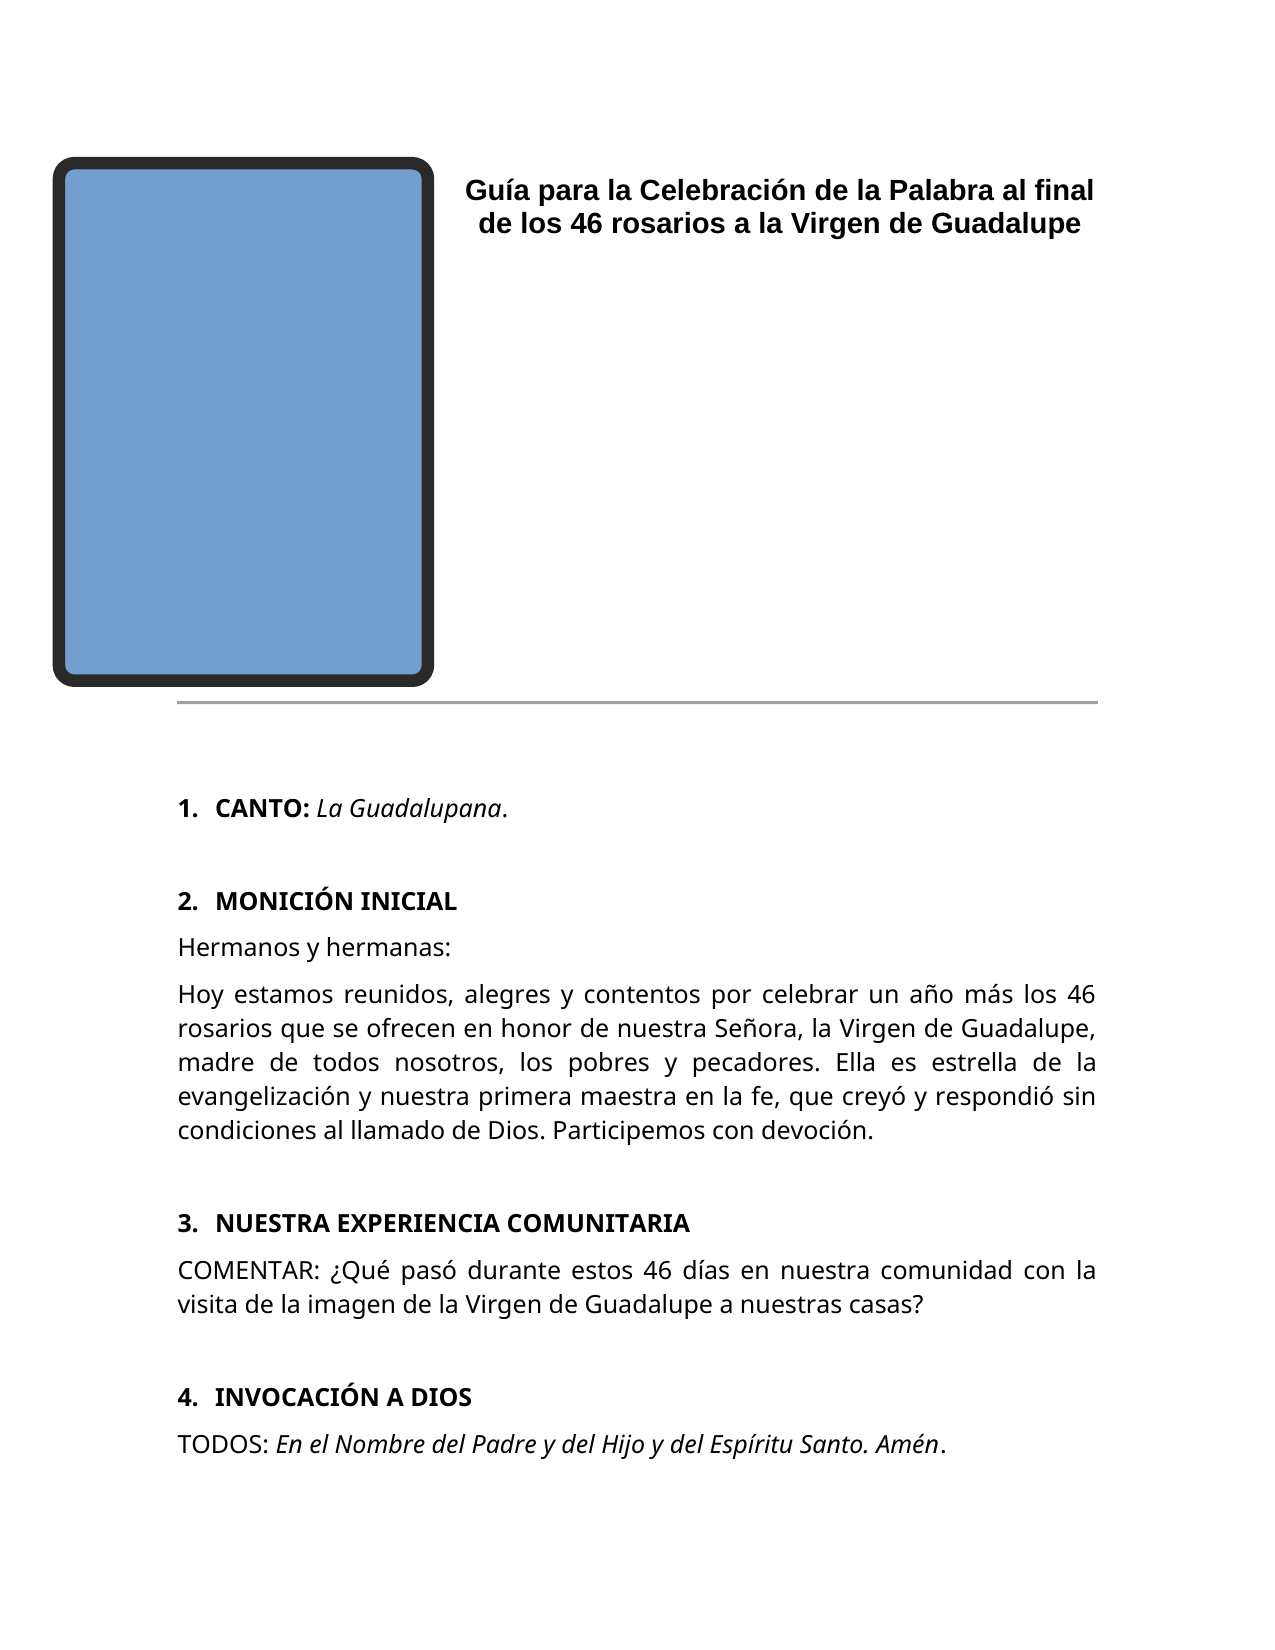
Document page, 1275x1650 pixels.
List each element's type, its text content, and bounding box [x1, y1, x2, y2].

subtitle Guía para la Celebración de la Palabra al final de los 46 rosarios a de Guadalupe [434, 173, 1098, 240]
text Hermanos y hermanas: [177, 930, 1098, 964]
list MONICIÓN INICIAL [177, 883, 1098, 917]
text TODOS: En el Nombre del Padre y del Hijo y del Espíritu Santo. Amén. [177, 1426, 1098, 1460]
list CANTO: La Guadalupana. [177, 790, 1098, 824]
text COMENTAR: ¿Qué pasó durante estos 46 días en nuestra comunidad con la visita de la imagen de de Guadalupe a nuestras casas? [177, 1252, 1098, 1321]
list NUESTRA EXPERIENCIA COMUNITARIA [177, 1206, 1098, 1240]
text Hoy estamos reunidos, alegres y contentos por celebrar un año más los 46 rosarios que se ofrecen en honor de nuestra Señora, la Virgen de Guadalupe, madre de todos nosotros, los pobres y pecadores. Ella es estrella de la evangelización y nuestra primera maestra en la fe, que creyó y respondió sin condiciones al llamado de Dios. Participemos con devoción. [177, 977, 1098, 1147]
list INVOCACIÓN A DIOS [177, 1380, 1098, 1414]
